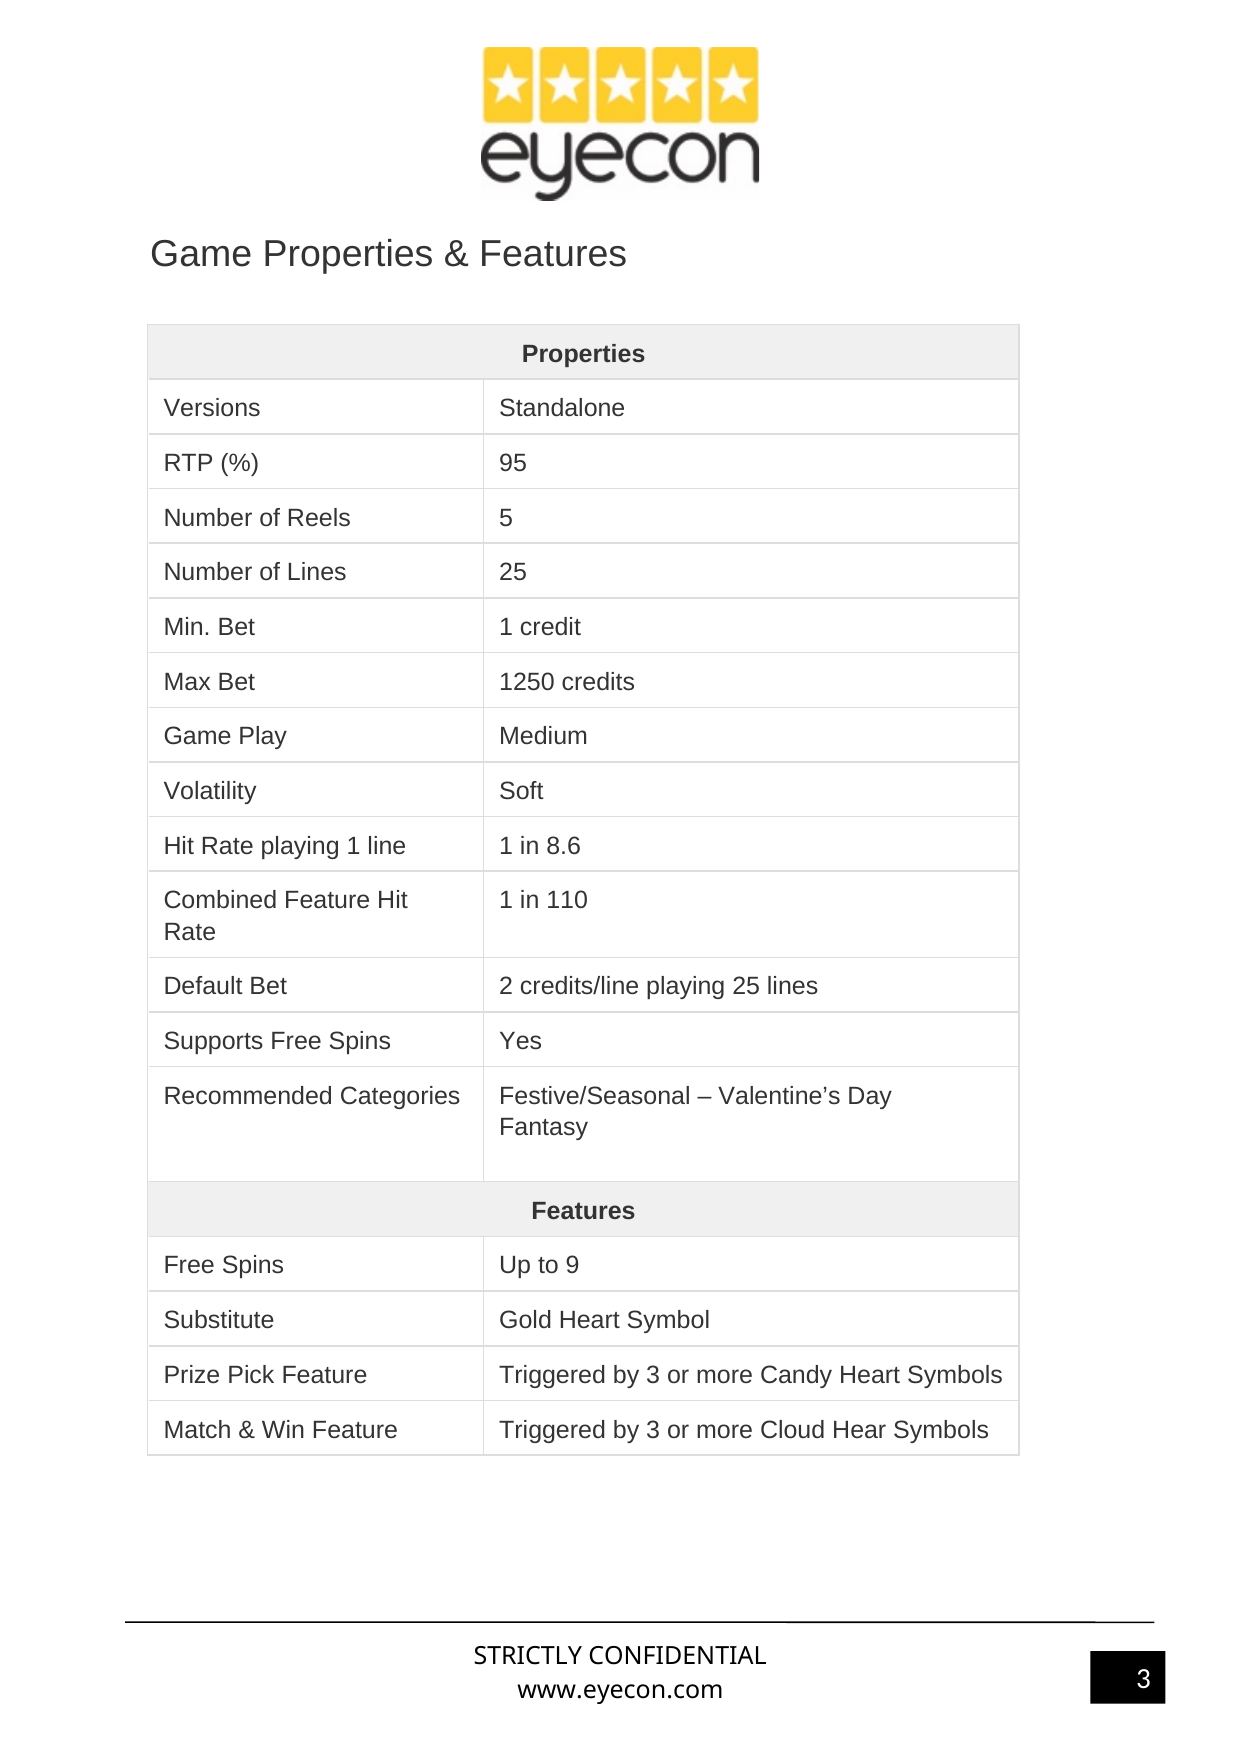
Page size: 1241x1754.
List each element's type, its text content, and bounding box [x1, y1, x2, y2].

table_cell Prize Pick Feature [148, 1346, 483, 1399]
table_cell Hit Rate playing 1 line [148, 817, 483, 870]
table_cell 1 in 110 [484, 872, 1018, 956]
table_cell 1 in 8.6 [484, 817, 1018, 870]
table_cell 2 credits/line playing 25 lines [484, 958, 1018, 1011]
table_cell 25 [484, 544, 1018, 597]
picture [481, 47, 760, 201]
table_cell Triggered by 3 or more Candy Heart Symbols [484, 1347, 1018, 1399]
table_cell Match & Win Feature [148, 1401, 483, 1454]
table_cell Festive/Seasonal – Valentine’s Day Fantasy [484, 1067, 1018, 1181]
table_cell Up to 9 [484, 1237, 1018, 1290]
table_cell 1 credit [484, 599, 1018, 652]
table_cell 1250 credits [484, 653, 1018, 706]
table_cell Gold Heart Symbol [484, 1292, 1018, 1345]
table_cell Versions [148, 379, 483, 433]
table_cell Features [148, 1182, 1018, 1236]
table_cell Max Bet [148, 653, 483, 706]
table_cell Recommended Categories [148, 1067, 483, 1181]
table_cell RTP (%) [148, 434, 483, 488]
table_cell Standalone [484, 380, 1018, 433]
table_cell Volatility [148, 762, 483, 816]
table_cell Number of Lines [148, 543, 483, 597]
table_cell Soft [484, 763, 1018, 816]
table_cell Free Spins [148, 1237, 483, 1290]
table_cell Triggered by 3 or more Cloud Hear Symbols [484, 1401, 1018, 1454]
table_cell Combined Feature Hit Rate [148, 871, 483, 956]
table_cell Supports Free Spins [148, 1012, 483, 1066]
text Game Properties & Features [150, 231, 1090, 274]
table_cell Default Bet [148, 958, 483, 1011]
table_cell Medium [484, 708, 1018, 761]
table_cell Yes [484, 1013, 1018, 1066]
table_cell Min. Bet [148, 598, 483, 652]
table_cell Substitute [148, 1291, 483, 1345]
table_cell 95 [484, 435, 1018, 488]
table_cell Game Play [148, 708, 483, 761]
table_cell Number of Reels [148, 489, 483, 542]
table_cell 5 [484, 489, 1018, 542]
table_header Properties [148, 325, 1018, 378]
